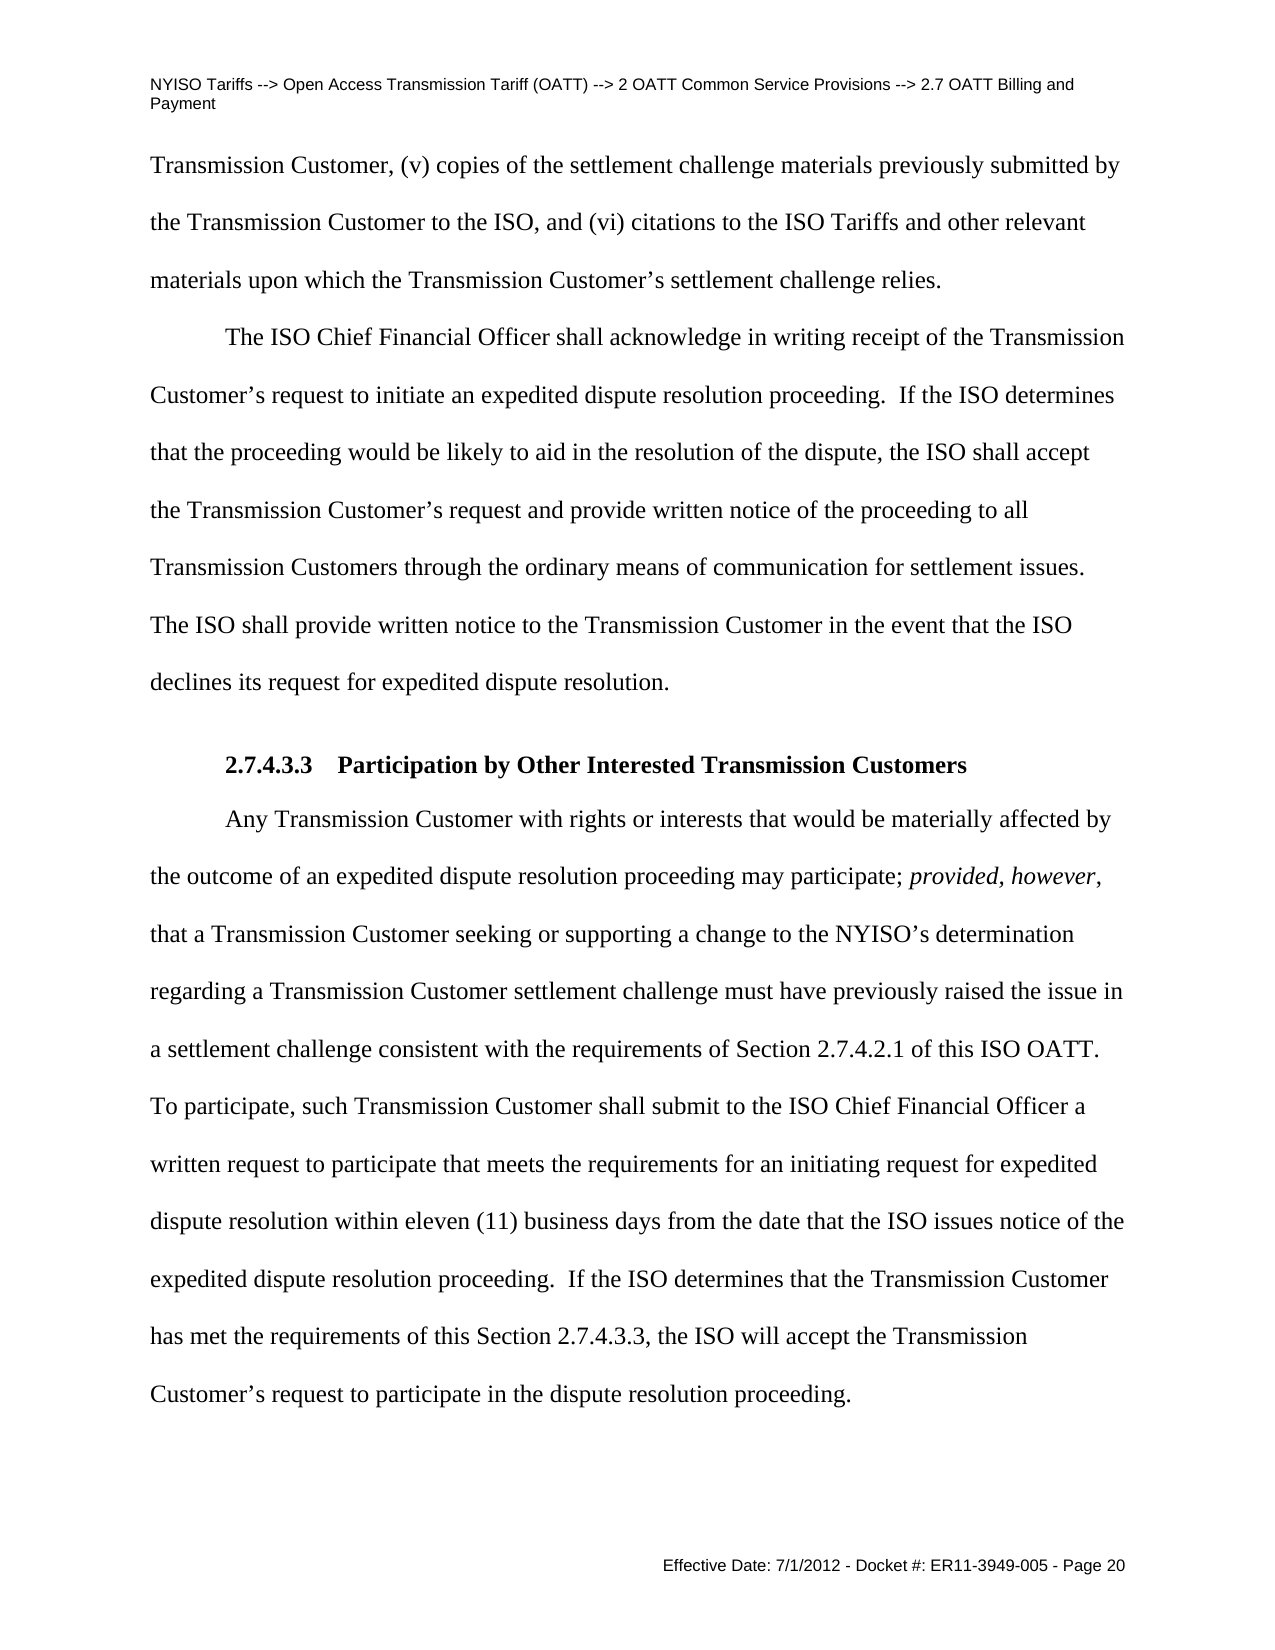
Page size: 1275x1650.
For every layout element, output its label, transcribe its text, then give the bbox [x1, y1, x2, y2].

subtitle 2.7.4.3.3 Participation by Other Interested Transmission Customers [225, 750, 1125, 779]
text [150, 150, 1125, 294]
text The ISO Chief Financial Officer shall acknowledge in writing receipt of the Transmission Customer’s request to initiate an expedited dispute resolution proceeding. If the ISO determines that the proceeding would be likely to aid in the resolution of the dispute, the ISO shall accept the Transmission Customer’s request and provide written notice of the proceeding to all Transmission Customers through the ordinary means of communication for settlement issues. The ISO shall provide written notice to the Transmission Customer in the event that the ISO declines its request for expedited dispute resolution. [150, 322, 1125, 696]
text Any Transmission Customer with rights or interests that would be materially affected by the outcome of an expedited dispute resolution proceeding may participate; provided, however, that a Transmission Customer seeking or supporting a change to the NYISO’s determination regarding a Transmission Customer settlement challenge must have previously raised the issue in a settlement challenge consistent with the requirements of Section 2.7.4.2.1 of this ISO OATT. To participate, such Transmission Customer shall submit to the ISO Chief Financial Officer a written request to participate that meets the requirements for an initiating request for expedited dispute resolution within eleven (11) business days from the date that the ISO issues notice of the expedited dispute resolution proceeding. If the ISO determines that the Transmission Customer has met the requirements of this Section 2.7.4.3.3, the ISO will accept the Transmission Customer’s request to participate in the dispute resolution proceeding. [150, 804, 1125, 1407]
